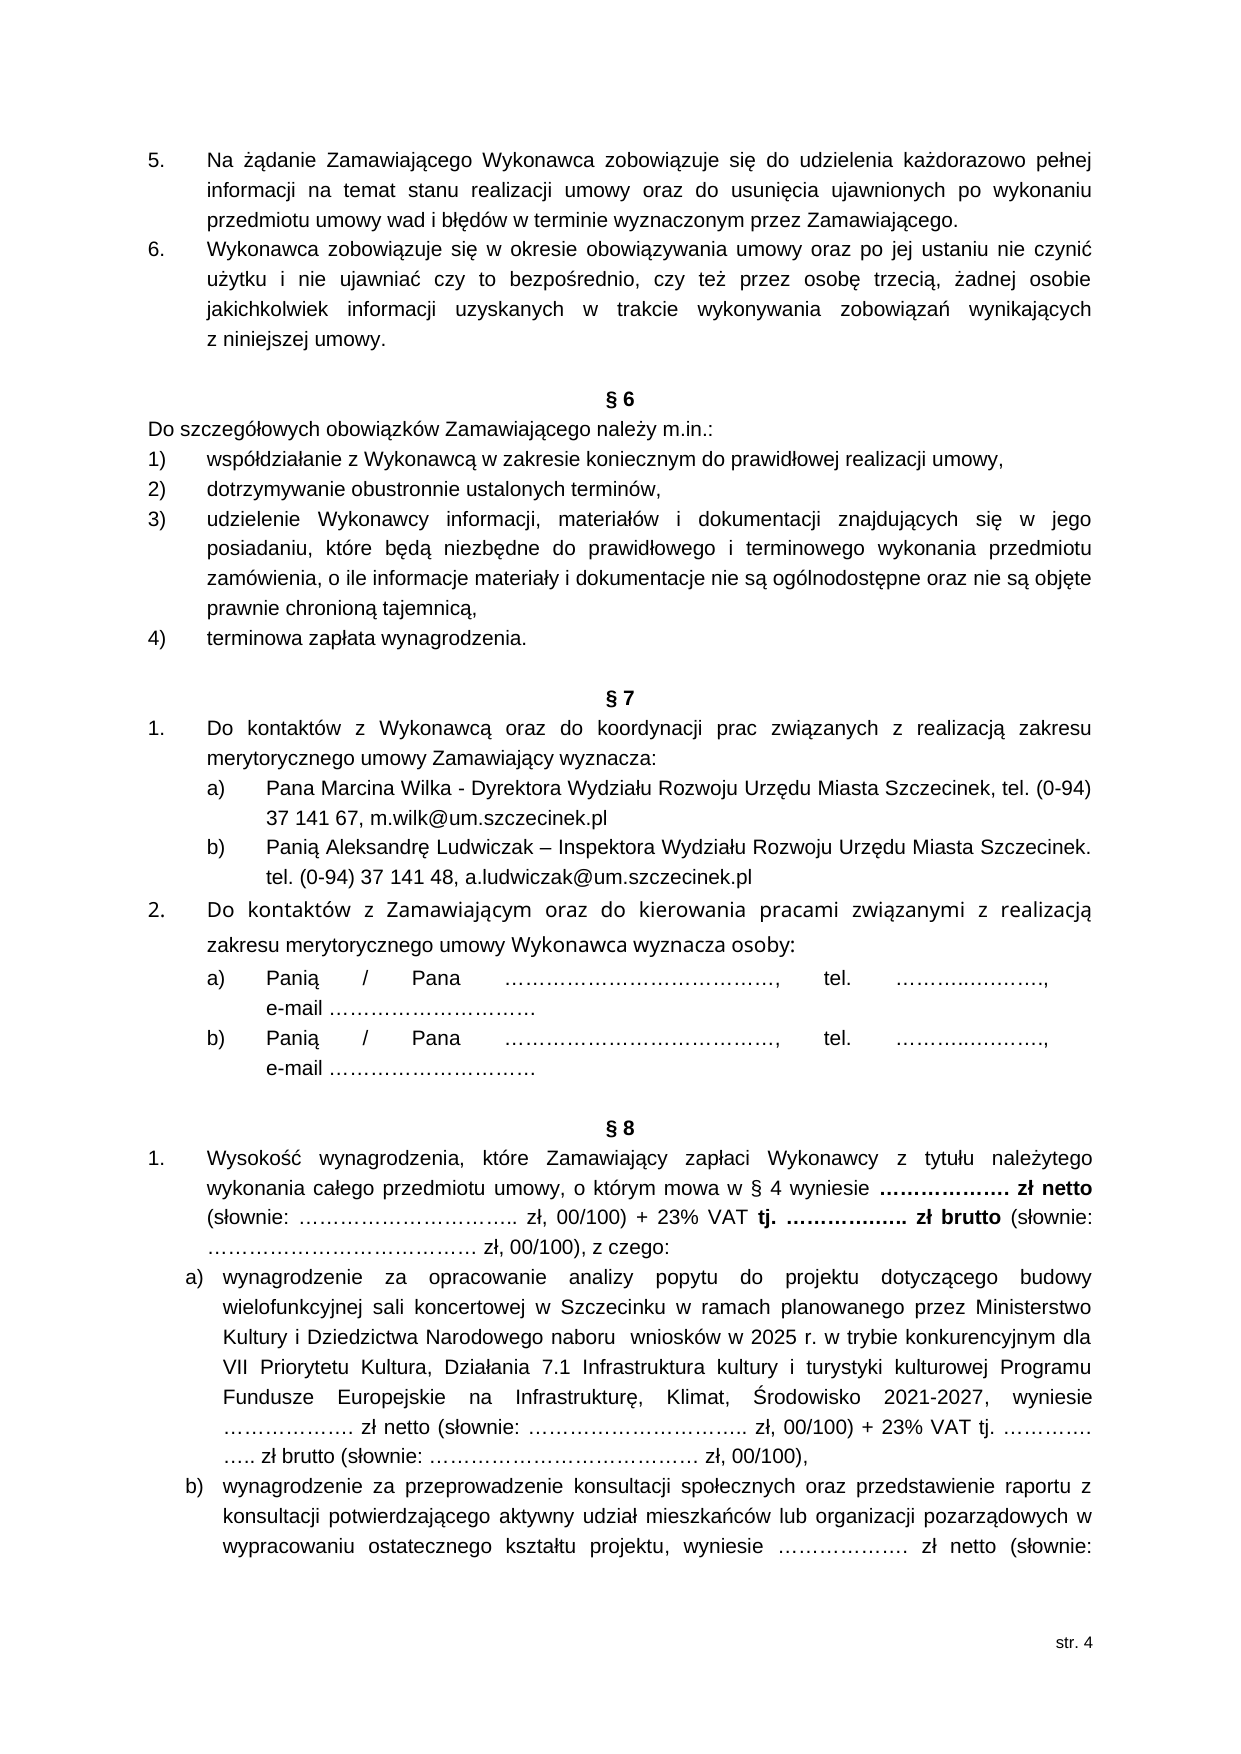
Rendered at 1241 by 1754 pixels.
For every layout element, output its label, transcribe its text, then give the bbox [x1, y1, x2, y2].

list Wysokość wynagrodzenia, które Zamawiający zapłaci Wykonawcy z tytułu należytego wykonania całego przedmiotu umowy, o którym mowa w § 4 wyniesie ………………. zł netto (słownie: ………………………….. zł, 00/100) + 23% VAT tj. ………….….. zł brutto (słownie: ………………………………… zł, 00/100), z czego: [148, 1145, 1093, 1259]
list dotrzymywanie obustronnie ustalonych terminów, [148, 476, 1093, 500]
list współdziałanie z Wykonawcą w zakresie koniecznym do prawidłowej realizacji umowy, [148, 447, 1093, 471]
list Panią Aleksandrę Ludwiczak – Inspektora Wydziału Rozwoju Urzędu Miasta Szczecinek. tel. (0-94) 37 141 48, a.ludwiczak@um.szczecinek.pl [207, 835, 1093, 889]
list Wykonawca zobowiązuje się w okresie obowiązywania umowy oraz po jej ustaniu nie czynić użytku i nie ujawniać czy to bezpośrednio, czy też przez osobę trzecią, żadnej osobie jakichkolwiek informacji uzyskanych w trakcie wykonywania zobowiązań wynikających z niniejszej umowy. [148, 237, 1093, 351]
list Pana Marcina Wilka - Dyrektora Wydziału Rozwoju Urzędu Miasta Szczecinek, tel. (0-94) 37 141 67, m.wilk@um.szczecinek.pl [207, 775, 1093, 829]
list udzielenie Wykonawcy informacji, materiałów i dokumentacji znajdujących się w jego posiadaniu, które będą niezbędne do prawidłowego i terminowego wykonania przedmiotu zamówienia, o ile informacje materiały i dokumentacje nie są ogólnodostępne oraz nie są objęte prawnie chronioną tajemnicą, [148, 506, 1093, 620]
list Do kontaktów z Wykonawcą oraz do koordynacji prac związanych z realizacją zakresu merytorycznego umowy Zamawiający wyznacza: [148, 716, 1093, 769]
list terminowa zapłata wynagrodzenia. [148, 626, 1093, 650]
text Do szczegółowych obowiązków Zamawiającego należy m.in.: [148, 417, 1093, 441]
list Panią / Pana …………………………………, tel. ………..….……., e-mail ………………………… [207, 966, 1093, 1020]
text § 8 [148, 1116, 1093, 1139]
list Do kontaktów z Zamawiającym oraz do kierowania pracami związanymi z realizacją zakresu merytorycznego umowy Wykonawca wyznacza osoby: [148, 895, 1093, 959]
text § 6 [148, 387, 1093, 411]
text § 7 [148, 686, 1093, 710]
list Panią / Pana …………………………………, tel. ………..….……., e-mail ………………………… [207, 1026, 1093, 1080]
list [185, 1474, 1093, 1558]
list wynagrodzenie za opracowanie analizy popytu do projektu dotyczącego budowy wielofunkcyjnej sali koncertowej w Szczecinku w ramach planowanego przez Ministerstwo Kultury i Dziedzictwa Narodowego naboru wniosków w 2025 r. w trybie konkurencyjnym dla VII Priorytetu Kultura, Działania 7.1 Infrastruktura kultury i turystyki kulturowej Programu Fundusze Europejskie na Infrastrukturę, Klimat, Środowisko 2021-2027, wyniesie ………………. zł netto (słownie: ………………………….. zł, 00/100) + 23% VAT tj. ………….….. zł brutto (słownie: ………………………………… zł, 00/100), [185, 1265, 1093, 1468]
list Na żądanie Zamawiającego Wykonawca zobowiązuje się do udzielenia każdorazowo pełnej informacji na temat stanu realizacji umowy oraz do usunięcia ujawnionych po wykonaniu przedmiotu umowy wad i błędów w terminie wyznaczonym przez Zamawiającego. [148, 148, 1093, 231]
